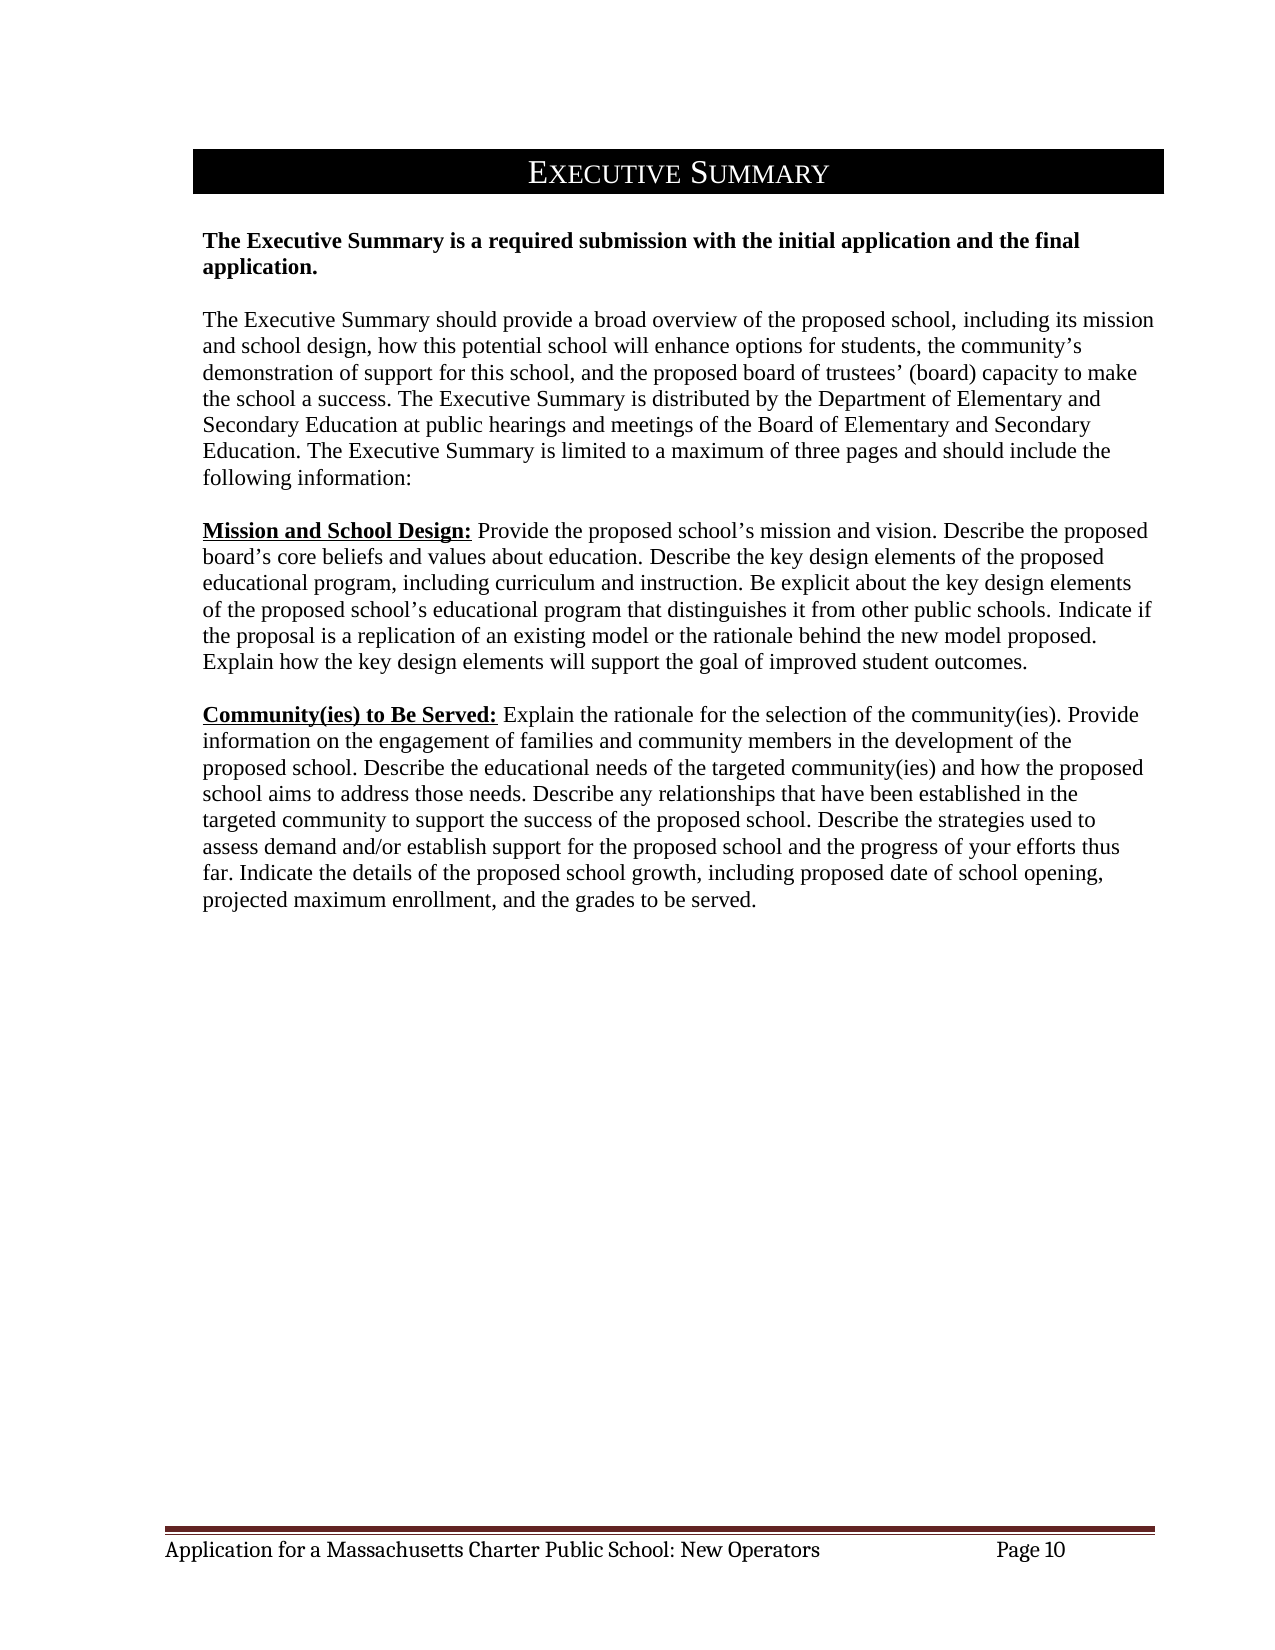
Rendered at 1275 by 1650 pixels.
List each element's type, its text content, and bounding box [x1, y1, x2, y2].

text The Executive Summary is a required submission with the initial application and the final application. [202, 227, 1155, 279]
text Community(ies) to Be Served: Explain the rationale for the selection of the community(ies). Provide information on the engagement of families and community members in the development of the proposed school. Describe the educational needs of the targeted community(ies) and how the proposed school aims to address those needs. Describe any relationships that have been established in the targeted community to support the success of the proposed school. Describe the strategies used to assess demand and/or establish support for the proposed school and the progress of your efforts thus far. Indicate the details of the proposed school growth, including proposed date of school opening, projected maximum enrollment, and the grades to be served. [202, 701, 1155, 912]
text Mission and School Design: Provide the proposed school’s mission and vision. Describe the proposed board’s core beliefs and values about education. Describe the key design elements of the proposed educational program, including curriculum and instruction. Be explicit about the key design elements of the proposed school’s educational program that distinguishes it from other public schools. Indicate if the proposal is a replication of an existing model or the rationale behind the new model proposed. Explain how the key design elements will support the goal of improved student outcomes. [202, 517, 1155, 675]
text The Executive Summary should provide a broad overview of the proposed school, including its mission and school design, how this potential school will enhance options for students, the community’s demonstration of support for this school, and the proposed board of trustees’ (board) capacity to make the school a success. The Executive Summary is distributed by the Department of Elementary and Secondary Education at public hearings and meetings of the Board of Elementary and Secondary Education. The Executive Summary is limited to a maximum of three pages and should include the following information: [202, 306, 1155, 490]
subtitle Executive Summary [194, 151, 1163, 193]
